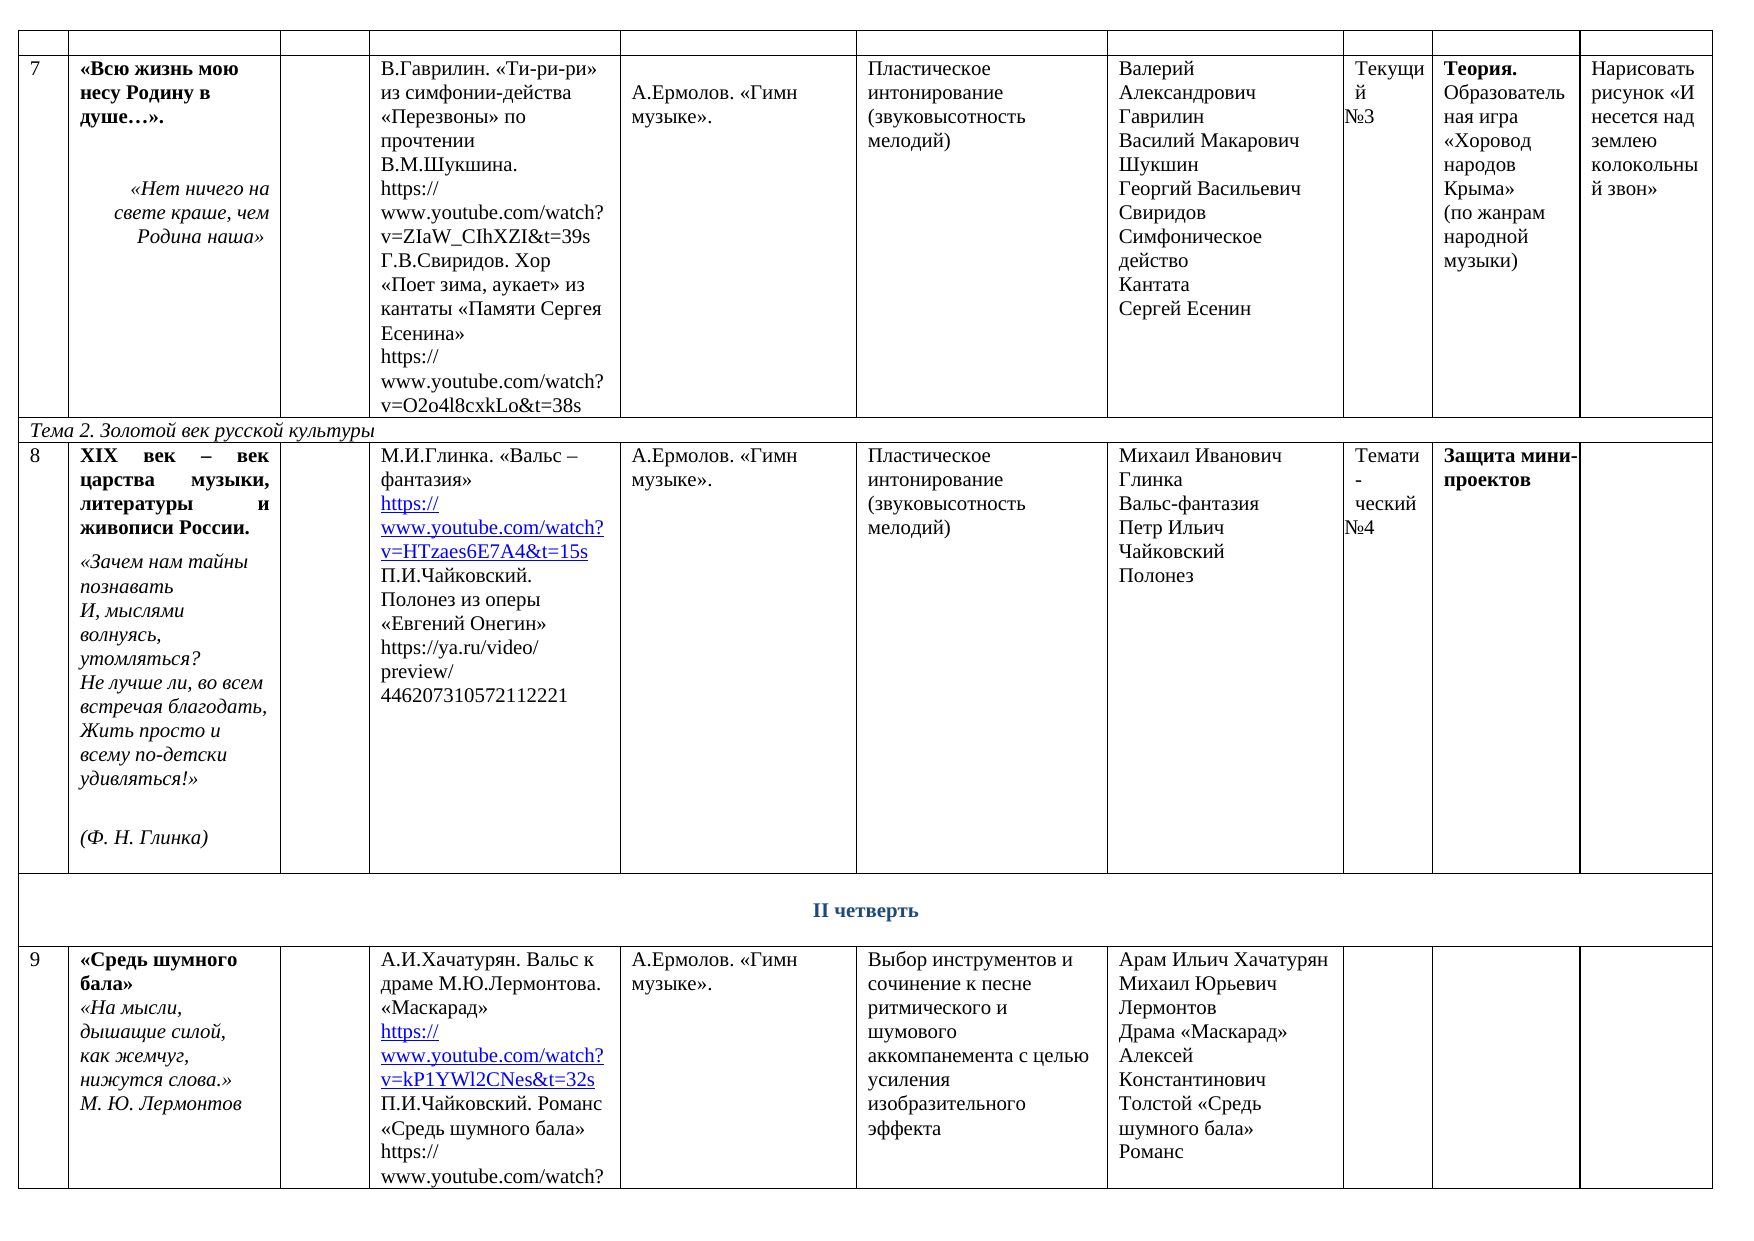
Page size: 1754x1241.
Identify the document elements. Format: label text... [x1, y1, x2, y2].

table_cell [1344, 31, 1432, 55]
table_cell 6 [19, 31, 68, 55]
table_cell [621, 947, 856, 1188]
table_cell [621, 31, 856, 55]
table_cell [857, 31, 1107, 55]
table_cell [1108, 947, 1343, 1188]
table_cell [1581, 947, 1712, 1188]
table_cell XIX век – век царства музыки, литературы и живописи России. «Зачем нам тайны познавать И, мыслями волнуясь, утомляться? Не лучше ли, во всем встречая благодать, Жить просто и всему по-детски удивляться!» (Ф. Н. Глинка) [69, 443, 280, 873]
table_cell [281, 443, 369, 873]
table_cell А.Ермолов. «Гимн музыке». [621, 443, 856, 873]
table_cell [1581, 443, 1712, 873]
table_cell Темати-ческий №4 [1344, 443, 1432, 873]
table_cell [1433, 947, 1579, 1188]
table_cell Текущий №3 [1344, 56, 1432, 417]
table_cell 9 [19, 947, 68, 1188]
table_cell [857, 947, 1107, 1188]
table_cell II четверть [19, 874, 1712, 946]
table_cell Защита мини-проектов [1433, 443, 1579, 873]
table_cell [69, 947, 280, 1188]
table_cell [1581, 31, 1712, 55]
table_cell Пластическое интонирование (звуковысотность мелодий) [857, 443, 1107, 873]
table_cell 8 [19, 443, 68, 873]
table_cell Михаил Иванович Глинка Вальс-фантазия Петр Ильич Чайковский Полонез [1108, 443, 1343, 873]
table_cell В.Гаврилин. «Ти-ри-ри» из симфонии-действа «Перезвоны» по прочтении В.М.Шукшина. https://www.youtube.com/watch?v=ZIaW_CIhXZI&t=39s Г.В.Свиридов. Хор «Поет зима, аукает» из кантаты «Памяти Сергея Есенина» https://www.youtube.com/watch?v=O2o4l8cxkLo&t=38s [370, 56, 620, 417]
table_cell [281, 31, 369, 55]
table_cell [1344, 947, 1432, 1188]
table_cell Тема 2. Золотой век русской культуры [19, 418, 1712, 442]
table_cell [1433, 31, 1579, 55]
table_cell «Всю жизнь мою несу Родину в душе…». «Нет ничего на свете краше, чем Родина наша» [69, 56, 280, 417]
table_cell Пластическое интонирование (звуковысотность мелодий) [857, 56, 1107, 417]
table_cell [1108, 31, 1343, 55]
table_cell [281, 56, 369, 417]
table_cell 7 [19, 56, 68, 417]
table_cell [69, 31, 280, 55]
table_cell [370, 31, 620, 55]
table_cell Нарисовать рисунок «И несется над землею колокольный звон» [1581, 56, 1712, 417]
table_cell Валерий Александрович Гаврилин Василий Макарович Шукшин Георгий Васильевич Свиридов Симфоническое действо Кантата Сергей Есенин [1108, 56, 1343, 417]
table_cell М.И.Глинка. «Вальс – фантазия» https://www.youtube.com/watch?v=HTzaes6E7A4&t=15s П.И.Чайковский. Полонез из оперы «Евгений Онегин» https://ya.ru/video/preview/446207310572112221 [370, 443, 620, 873]
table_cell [621, 56, 856, 417]
table_cell Теория. Образовательная игра «Хоровод народов Крыма» (по жанрам народной музыки) [1433, 56, 1579, 417]
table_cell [370, 947, 620, 1188]
table_cell [281, 947, 369, 1188]
